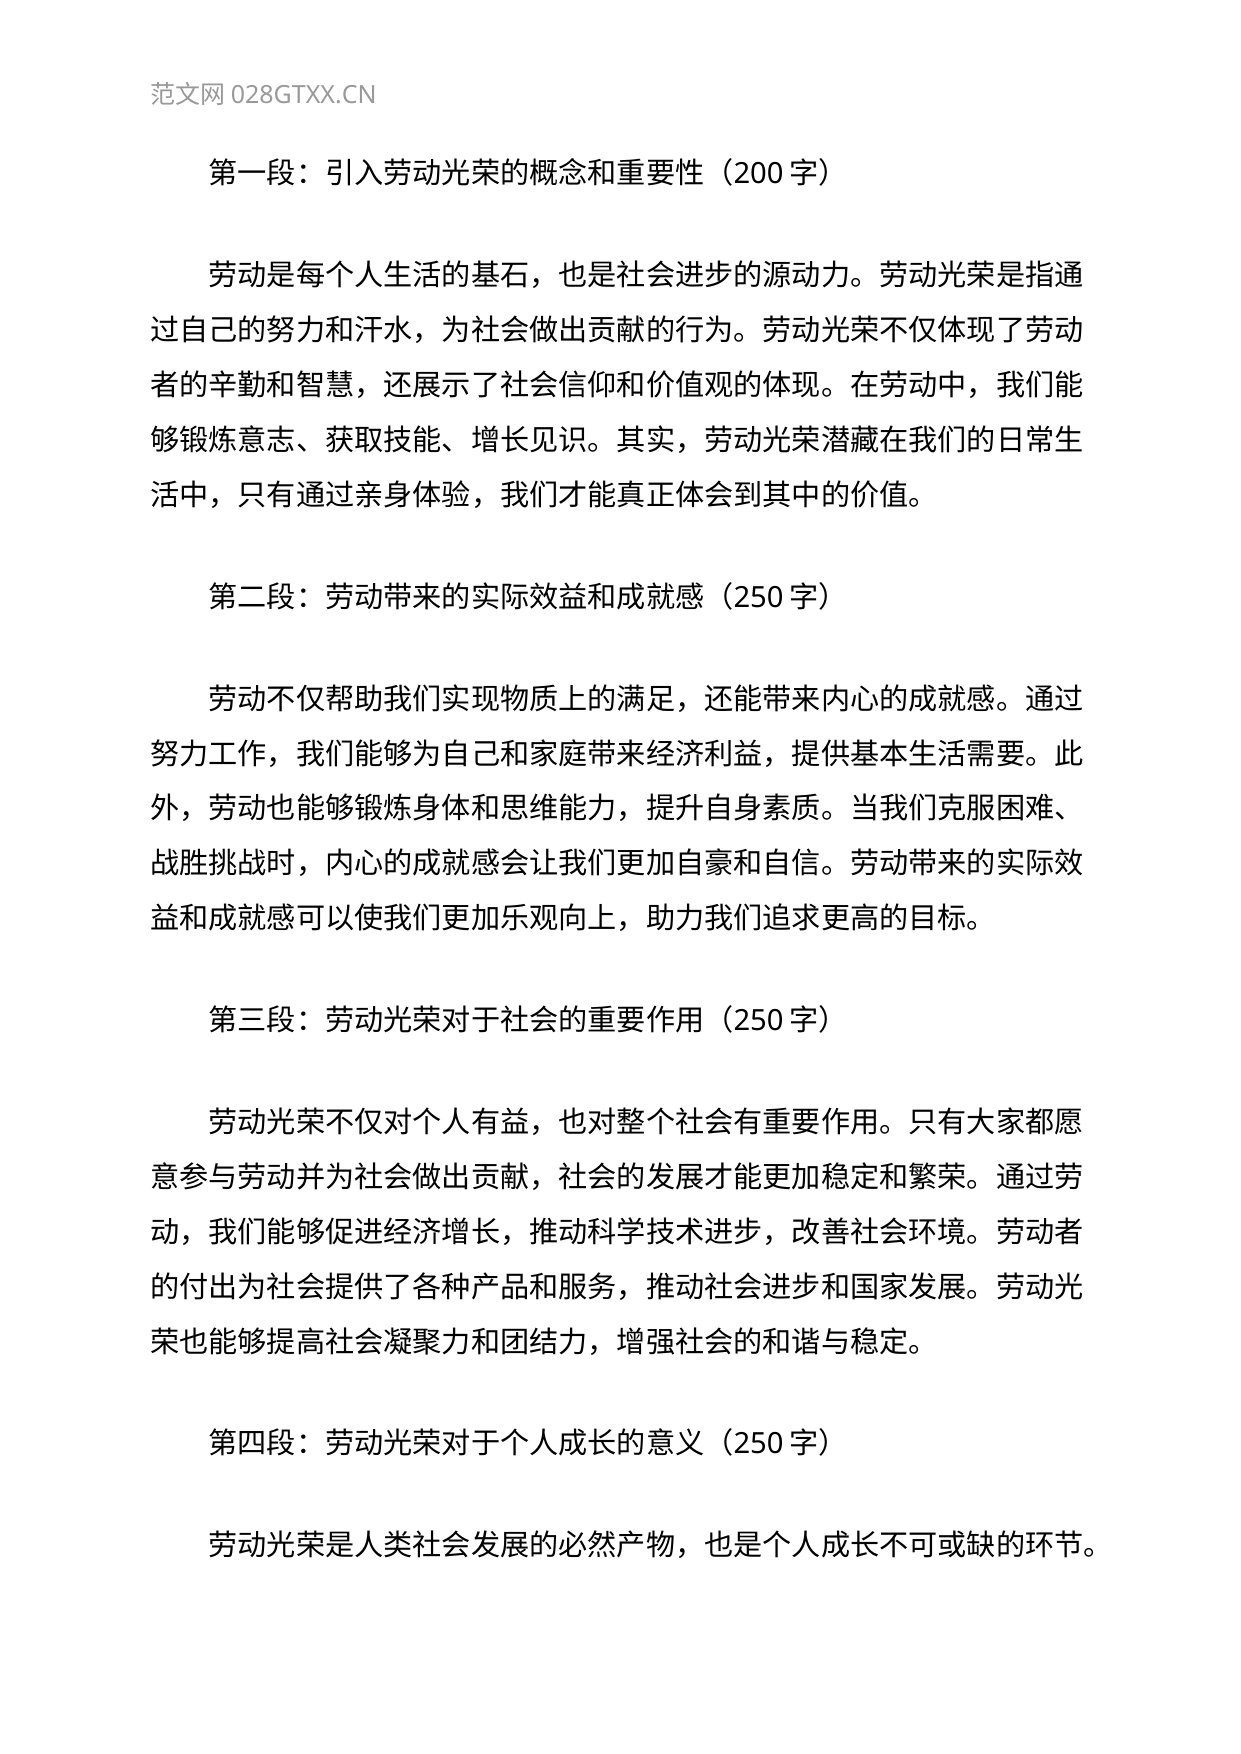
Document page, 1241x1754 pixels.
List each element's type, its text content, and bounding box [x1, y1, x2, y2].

text 第三段：劳动光荣对于社会的重要作用（250字） [150, 997, 1090, 1039]
text 第四段：劳动光荣对于个人成长的意义（250字） [150, 1420, 1090, 1462]
text 劳动光荣不仅对个人有益，也对整个社会有重要作用。只有大家都愿意参与劳动并为社会做出贡献，社会的发展才能更加稳定和繁荣。通过劳动，我们能够促进经济增长，推动科学技术进步，改善社会环境。劳动者的付出为社会提供了各种产品和服务，推动社会进步和国家发展。劳动光荣也能够提高社会凝聚力和团结力，增强社会的和谐与稳定。 [150, 1099, 1090, 1361]
text 劳动不仅帮助我们实现物质上的满足，还能带来内心的成就感。通过努力工作，我们能够为自己和家庭带来经济利益，提供基本生活需要。此外，劳动也能够锻炼身体和思维能力，提升自身素质。当我们克服困难、战胜挑战时，内心的成就感会让我们更加自豪和自信。劳动带来的实际效益和成就感可以使我们更加乐观向上，助力我们追求更高的目标。 [150, 675, 1090, 937]
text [150, 1522, 1090, 1564]
text 第一段：引入劳动光荣的概念和重要性（200字） [150, 150, 1090, 192]
text 劳动是每个人生活的基石，也是社会进步的源动力。劳动光荣是指通过自己的努力和汗水，为社会做出贡献的行为。劳动光荣不仅体现了劳动者的辛勤和智慧，还展示了社会信仰和价值观的体现。在劳动中，我们能够锻炼意志、获取技能、增长见识。其实，劳动光荣潜藏在我们的日常生活中，只有通过亲身体验，我们才能真正体会到其中的价值。 [150, 252, 1090, 514]
text 第二段：劳动带来的实际效益和成就感（250字） [150, 573, 1090, 616]
